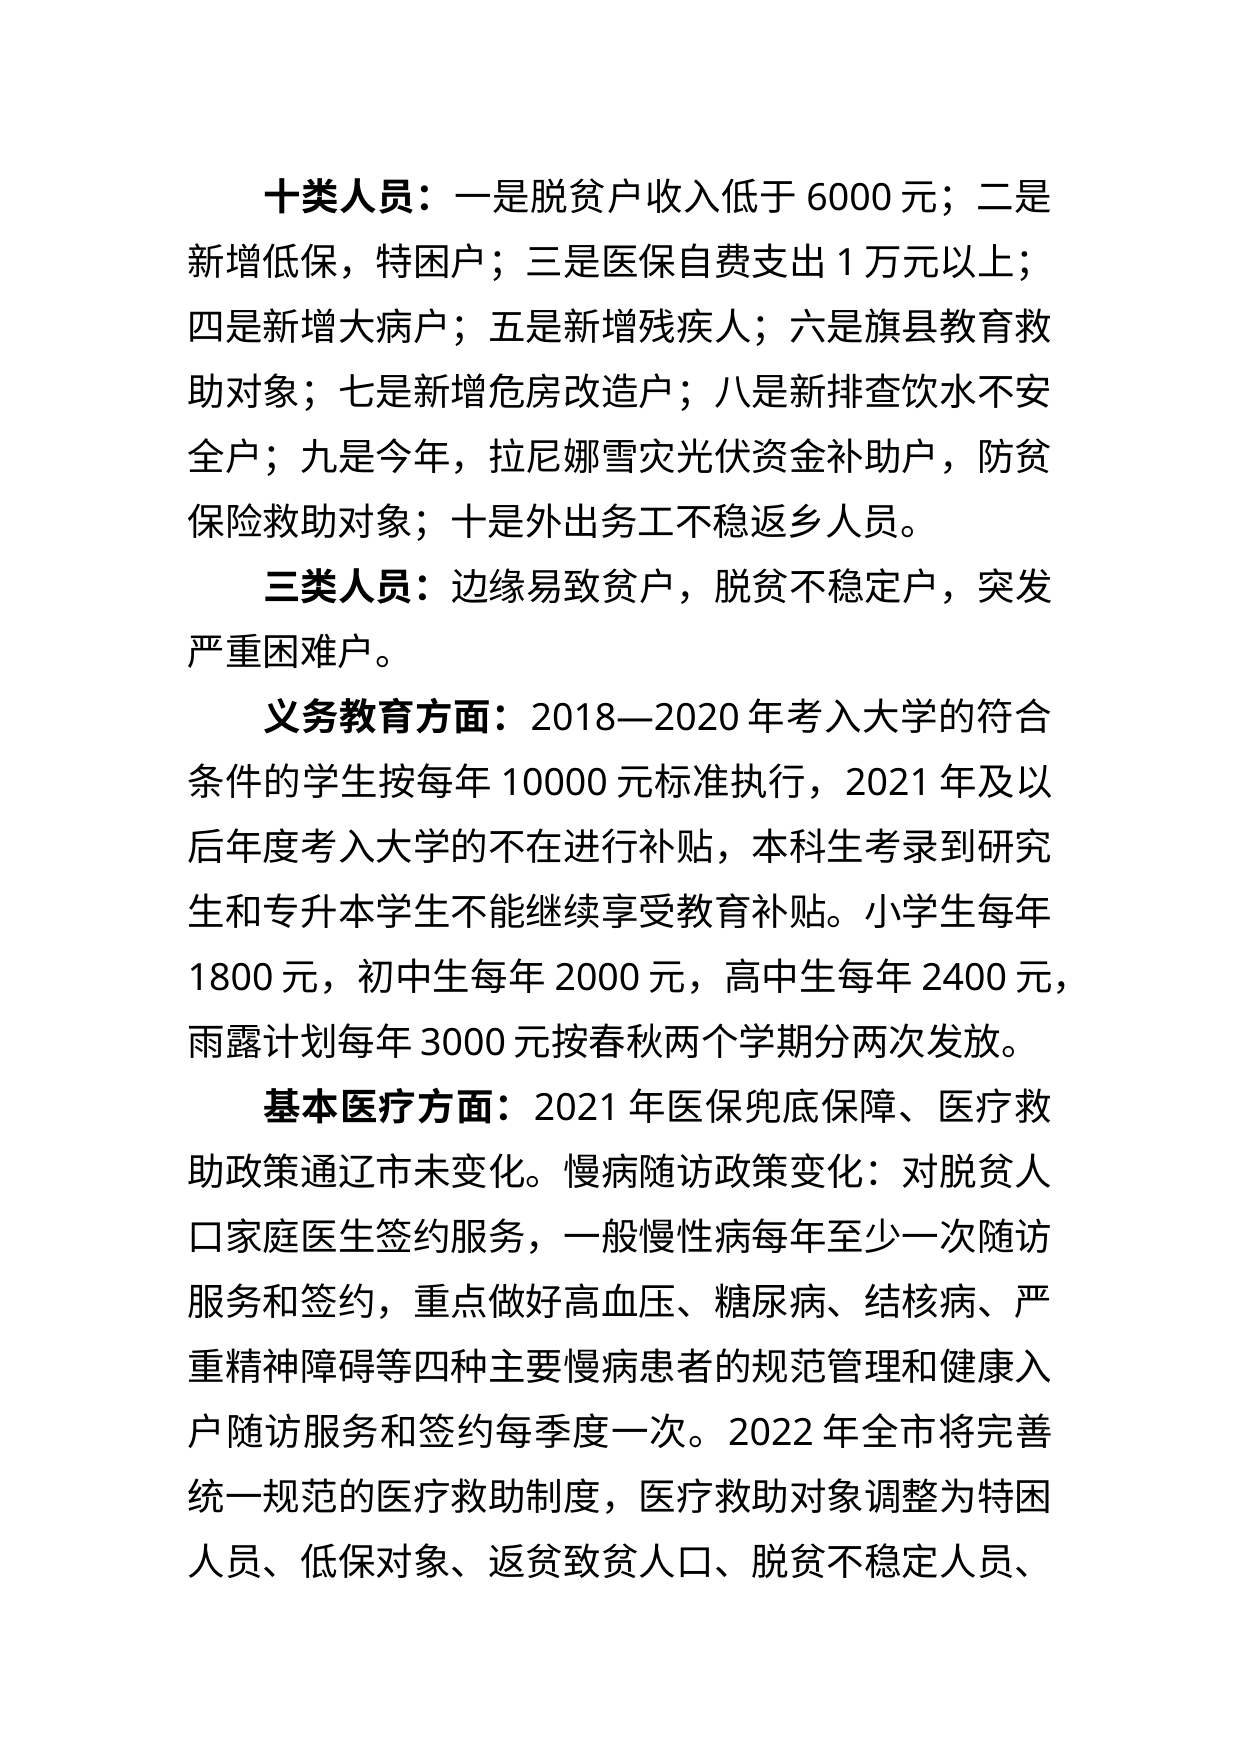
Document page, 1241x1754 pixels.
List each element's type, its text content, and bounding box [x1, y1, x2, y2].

text 十类人员：一是脱贫户收入低于6000元；二是新增低保，特困户；三是医保自费支出1万元以上；四是新增大病户；五是新增残疾人；六是旗县教育救助对象；七是新增危房改造户；八是新排查饮水不安全户；九是今年，拉尼娜雪灾光伏资金补助户，防贫保险救助对象；十是外出务工不稳返乡人员。 [187, 162, 1053, 552]
text 义务教育方面：2018—2020年考入大学的符合条件的学生按每年10000元标准执行，2021年及以后年度考入大学的不在进行补贴，本科生考录到研究生和专升本学生不能继续享受教育补贴。小学生每年1800元，初中生每年2000元，高中生每年2400元，雨露计划每年3000元按春秋两个学期分两次发放。 [187, 682, 1053, 1072]
text 三类人员：边缘易致贫户，脱贫不稳定户，突发严重困难户。 [187, 552, 1053, 682]
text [187, 1072, 1053, 1592]
